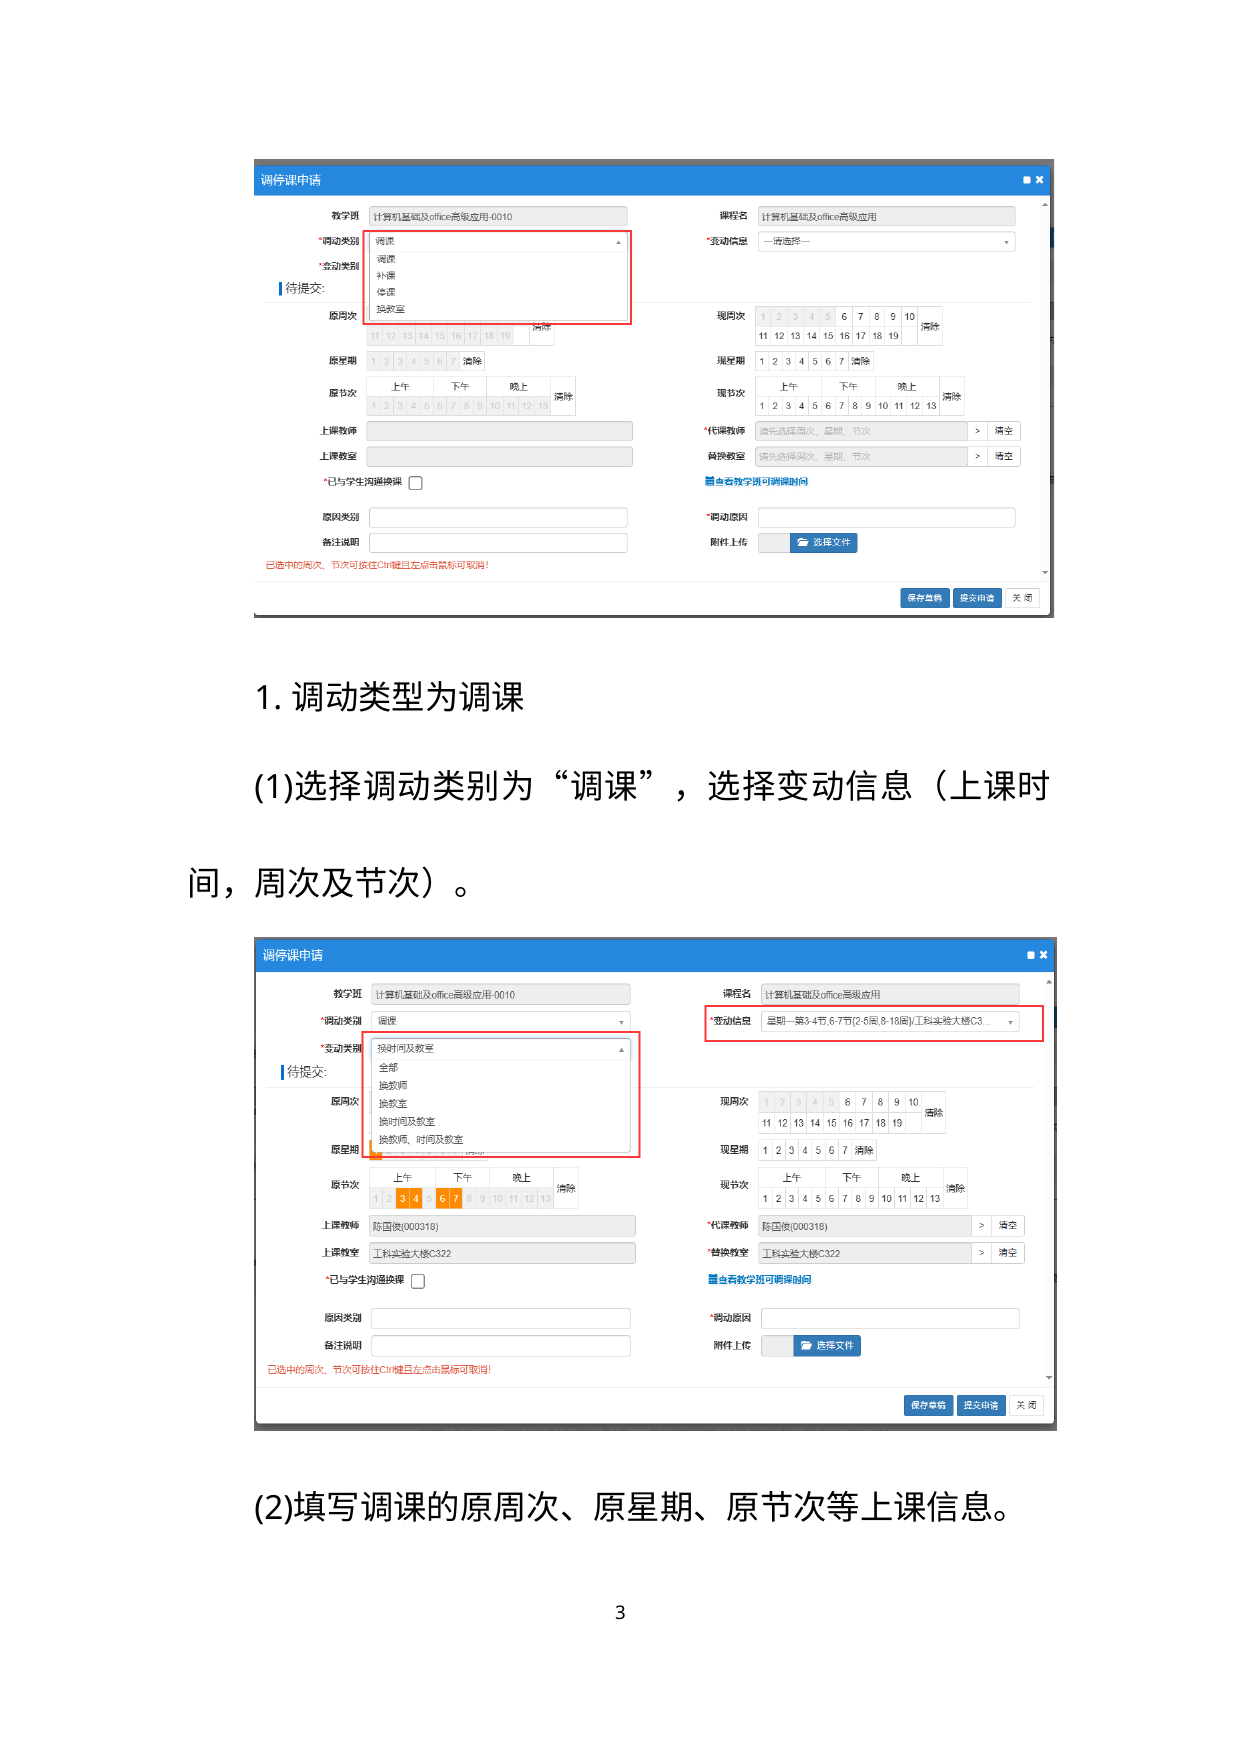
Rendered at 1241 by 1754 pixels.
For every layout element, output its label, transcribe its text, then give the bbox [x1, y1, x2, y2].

text (1)选择调动类别为“调课”，选择变动信息（上课时间，周次及节次）。 [187, 751, 1053, 914]
list 调动类型为调课 [254, 662, 1053, 727]
picture [254, 159, 1055, 618]
picture [254, 937, 1057, 1431]
text (2)填写调课的原周次、原星期、原节次等上课信息。 [187, 1473, 1053, 1538]
